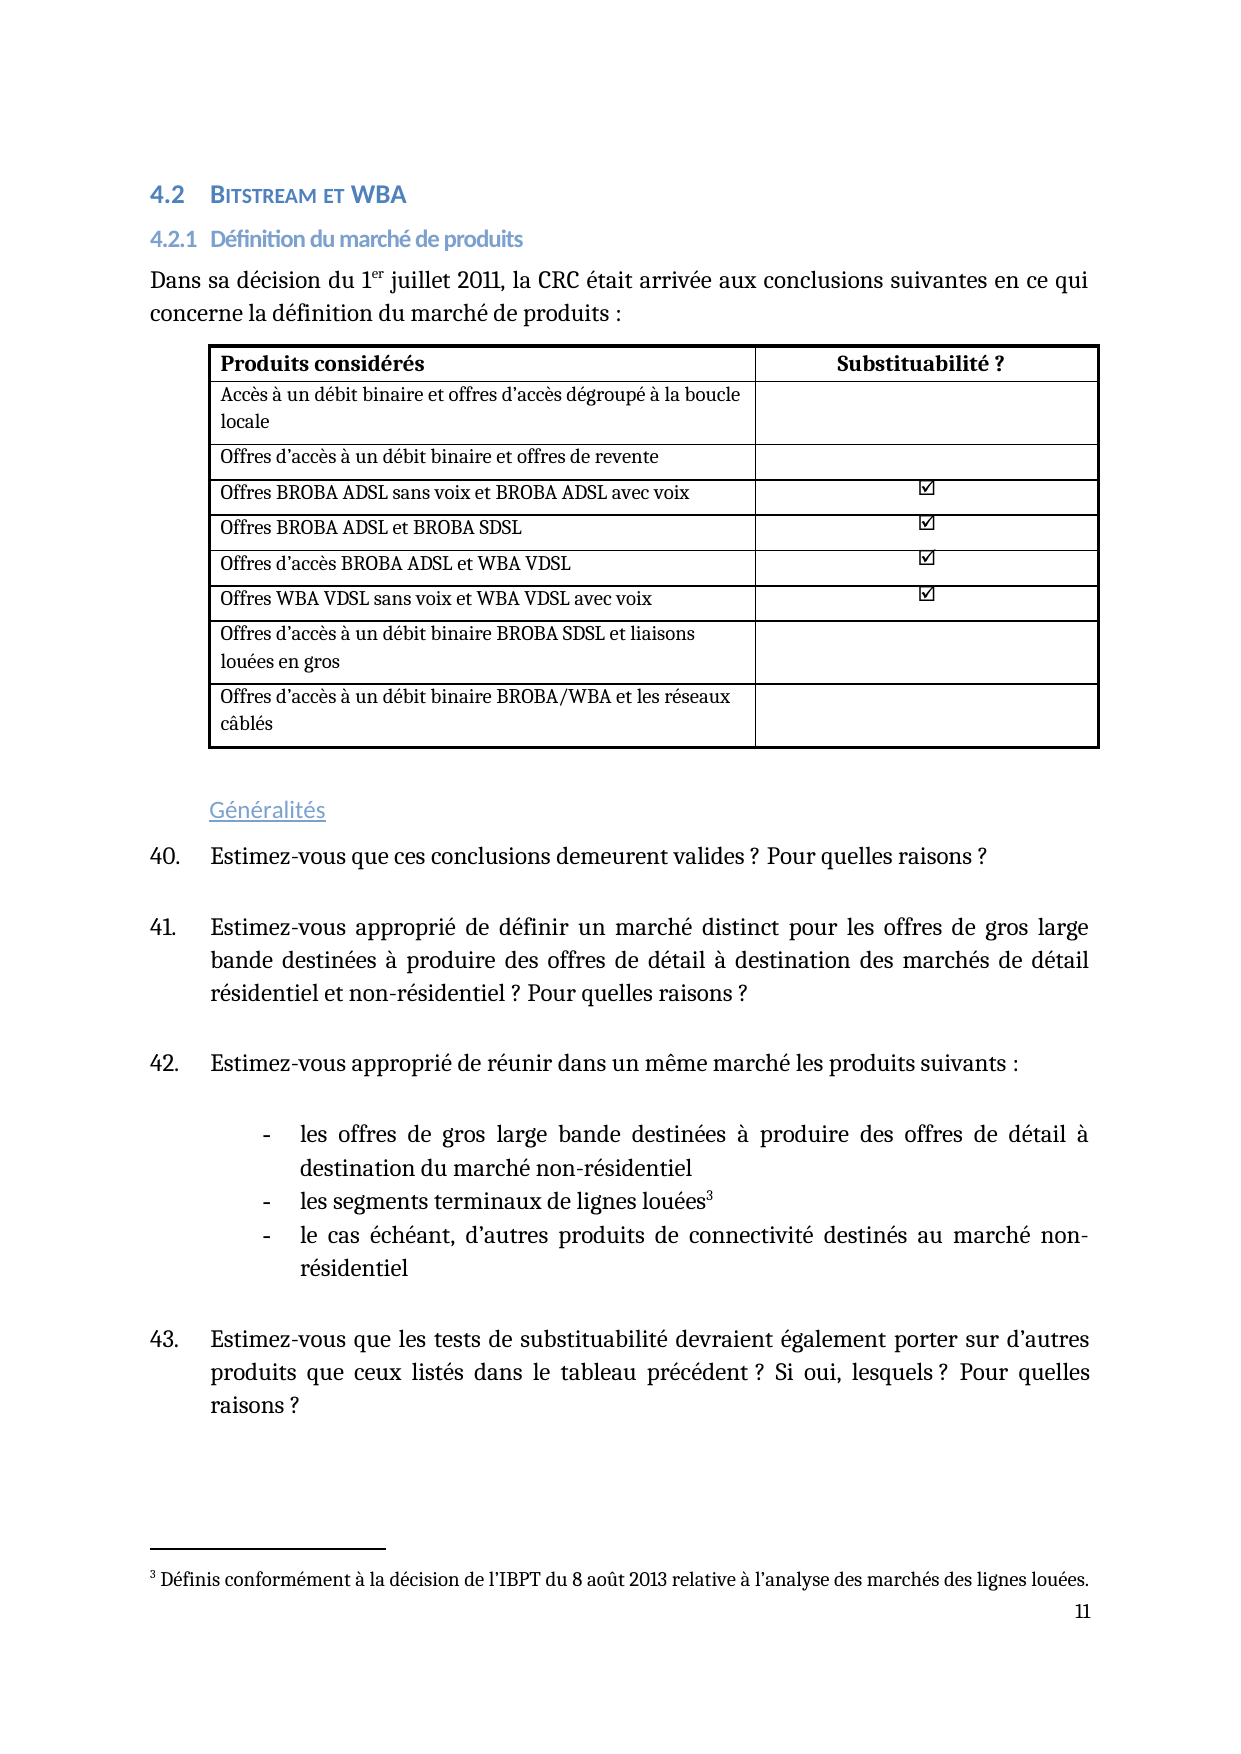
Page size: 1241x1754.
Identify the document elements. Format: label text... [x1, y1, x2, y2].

text Généralités [209, 794, 1090, 825]
table_cell [756, 516, 1097, 549]
subtitle Définition du marché de produits [150, 223, 1090, 253]
table_header Substituabilité ? [756, 348, 1097, 381]
table_header Produits considérés [211, 348, 755, 381]
text Estimez-vous que les tests de substituabilité devraient également porter sur d’autres produits que ceux listés dans le tableau précédent ? Si oui, lesquels ? Pour quelles raisons ? [150, 1325, 1090, 1419]
table_cell [756, 551, 1097, 585]
table_cell [756, 445, 1097, 479]
text Estimez-vous que ces conclusions demeurent valides ? Pour quelles raisons ? [150, 842, 1090, 871]
table_cell Offres d’accès à un débit binaire BROBA SDSL et liaisons louées en gros [211, 622, 755, 683]
table_cell [756, 587, 1097, 620]
table_cell [756, 382, 1097, 444]
text Dans sa décision du 1er juillet 2011, la CRC était arrivée aux conclusions suivantes en ce qui concerne la définition du marché de produits : [150, 266, 1090, 328]
table_cell Offres d’accès BROBA ADSL et WBA VDSL [211, 551, 755, 585]
table_cell [756, 622, 1097, 683]
subtitle Bitstream et WBA [150, 177, 1090, 210]
text le cas échéant, d’autres produits de connectivité destinés au marché non-résidentiel [262, 1220, 1090, 1283]
table_cell Offres BROBA ADSL sans voix et BROBA ADSL avec voix [211, 481, 755, 514]
table_cell [756, 481, 1097, 514]
text les segments terminaux de lignes louées [262, 1186, 1090, 1216]
text Estimez-vous approprié de réunir dans un même marché les produits suivants : [150, 1049, 1090, 1078]
table_cell [756, 685, 1097, 746]
table_cell Offres d’accès à un débit binaire et offres de revente [211, 445, 755, 479]
text les offres de gros large bande destinées à produire des offres de détail à destination du marché non-résidentiel [262, 1119, 1090, 1182]
text Estimez-vous approprié de définir un marché distinct pour les offres de gros large bande destinées à produire des offres de détail à destination des marchés de détail résidentiel et non-résidentiel ? Pour quelles raisons ? [150, 912, 1090, 1007]
table_cell Offres BROBA ADSL et BROBA SDSL [211, 516, 755, 549]
table_cell Offres d’accès à un débit binaire BROBA/WBA et les réseaux câblés [211, 685, 755, 746]
table_cell Offres WBA VDSL sans voix et WBA VDSL avec voix [211, 587, 755, 620]
table_cell Accès à un débit binaire et offres d’accès dégroupé à la boucle locale [211, 382, 755, 444]
